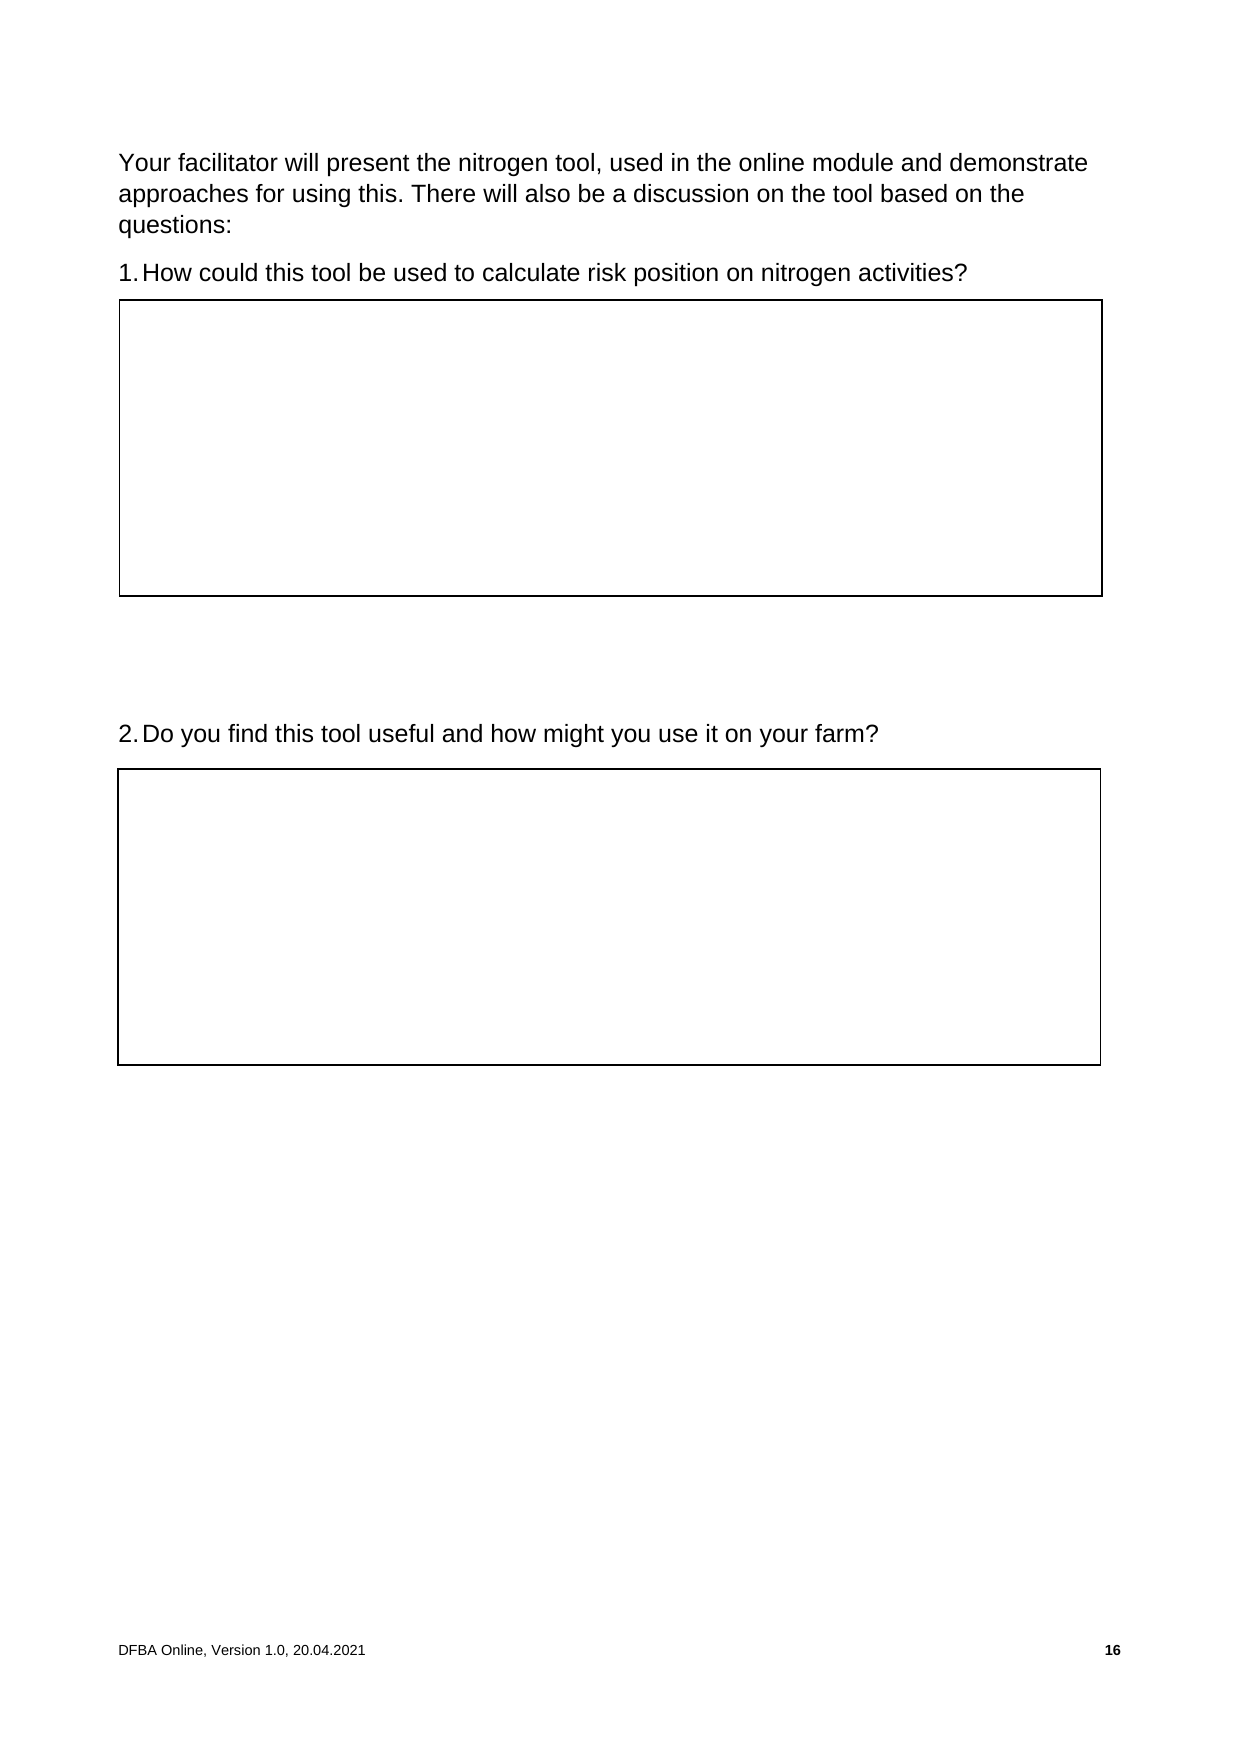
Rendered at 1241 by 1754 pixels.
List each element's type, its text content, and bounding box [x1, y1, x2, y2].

list How could this tool be used to calculate risk position on nitrogen activities? [118, 257, 1122, 286]
text Your facilitator will present the nitrogen tool, used in the online module and demonstrate approaches for using this. There will also be a discussion on the tool based on the questions: [118, 148, 1122, 238]
list Do you find this tool useful and how might you use it on your farm? [118, 719, 1122, 748]
